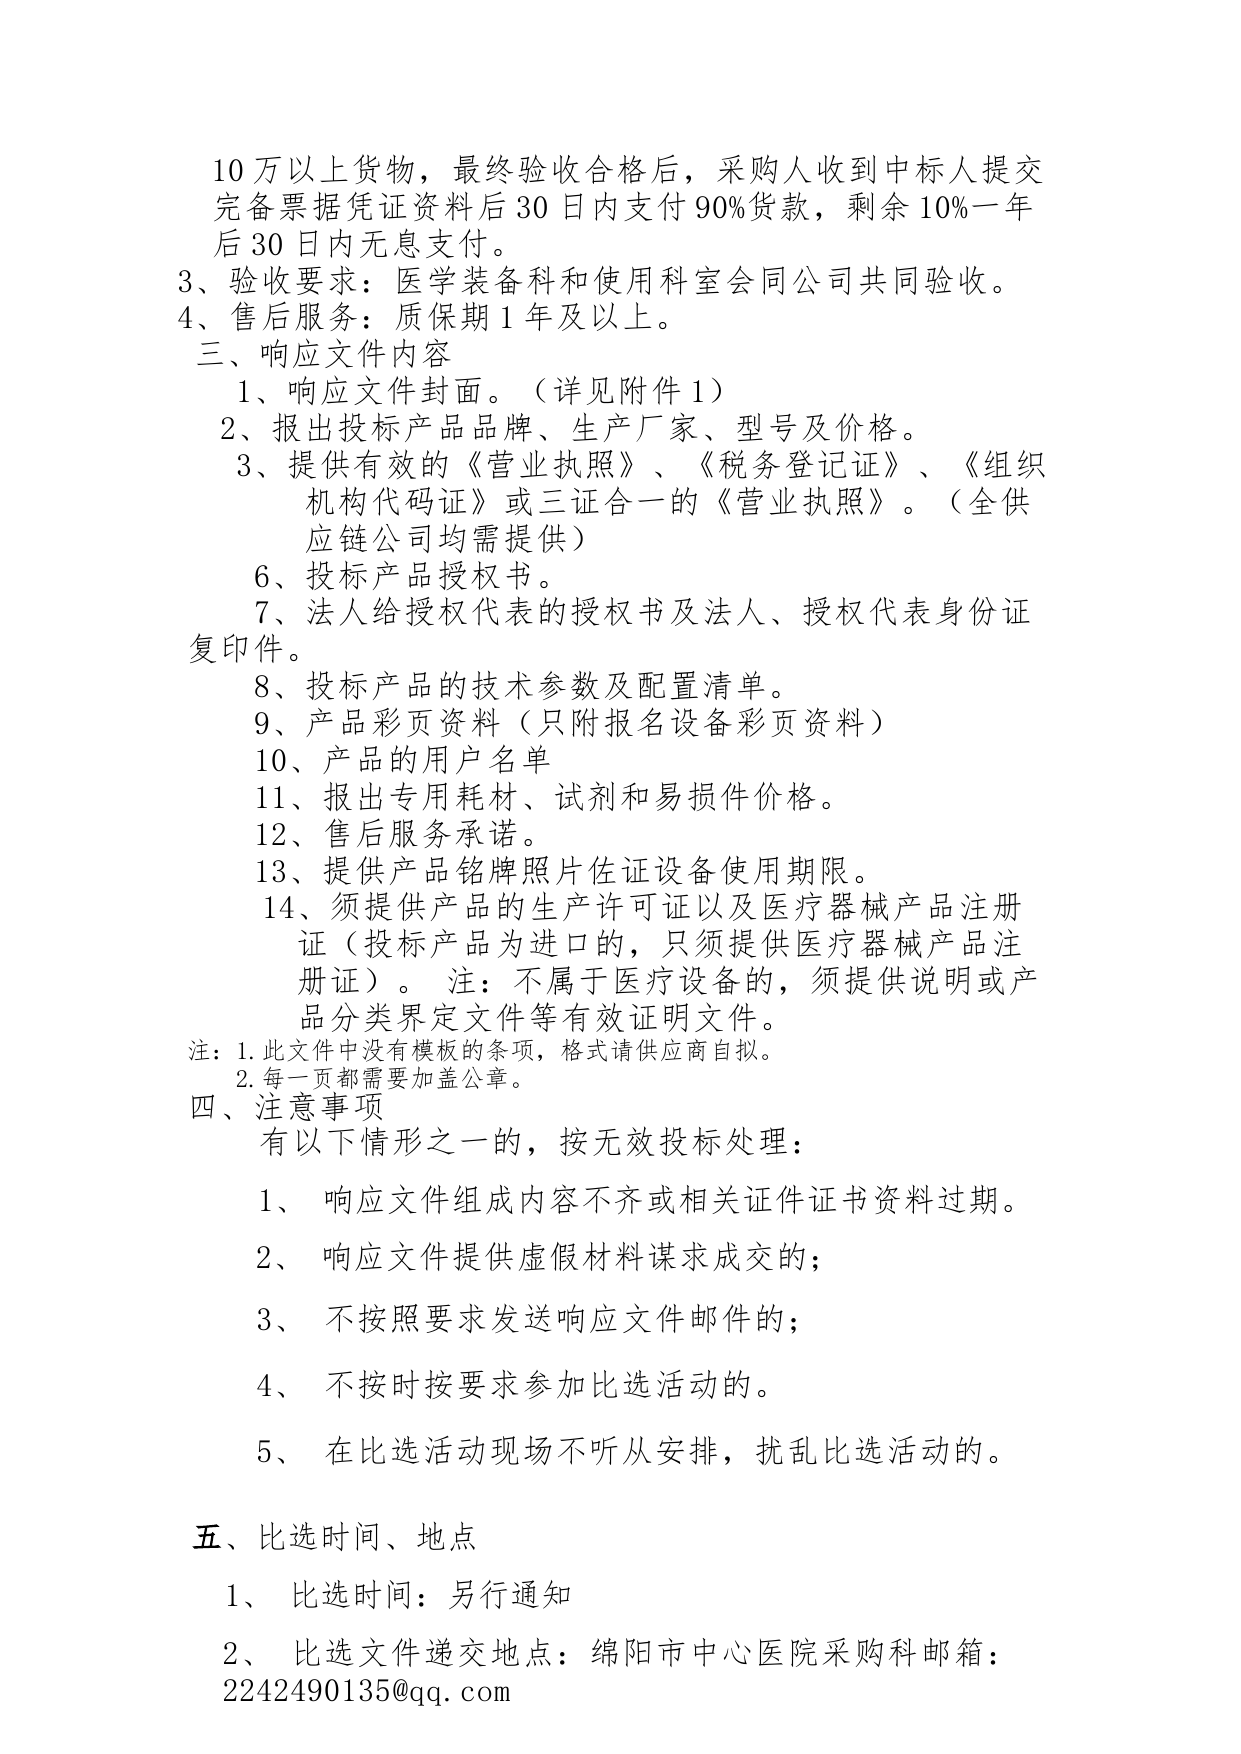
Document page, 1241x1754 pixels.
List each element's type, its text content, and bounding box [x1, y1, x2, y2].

text 1、 响应文件组成内容不齐或相关证件证书资料过期。 [258, 1183, 1054, 1218]
text 4、 不按时按要求参加比选活动的。 [256, 1364, 1054, 1407]
text 7、法人给授权代表的授权书及法人、授权代表身份证复印件。 [186, 592, 1054, 665]
text 四、注意事项 [186, 1091, 1054, 1126]
text 12、售后服务承诺。 [186, 813, 1054, 850]
text 2、 响应文件提供虚假材料谋求成交的； [256, 1241, 1054, 1276]
text 11、报出专用耗材、试剂和易损件价格。 [186, 776, 1054, 813]
text 13、提供产品铭牌照片佐证设备使用期限。 [186, 850, 1054, 887]
text 2.每一页都需要加盖公章。 [186, 1063, 1054, 1091]
text 注：1.此文件中没有模板的条项，格式请供应商自拟。 [186, 1034, 1054, 1063]
text 8、投标产品的技术参数及配置清单。 [186, 665, 1054, 702]
text 9、产品彩页资料（只附报名设备彩页资料） [186, 702, 1054, 739]
text 有以下情形之一的，按无效投标处理： [190, 1126, 1054, 1161]
text 三、响应文件内容 [193, 333, 1054, 370]
text 五、比选时间、地点 [191, 1521, 1054, 1556]
text 5、 在比选活动现场不听从安排，扰乱比选活动的。 [256, 1430, 1054, 1473]
text 1、 比选时间：另行通知 [224, 1578, 1054, 1613]
text 6、投标产品授权书。 [186, 555, 1054, 592]
text 3、提供有效的《营业执照》、《税务登记证》、《组织机构代码证》或三证合一的《营业执照》。（全供应链公司均需提供） [236, 444, 1054, 555]
text 4、售后服务：质保期1年及以上。 [177, 297, 1054, 333]
text 2、报出投标产品品牌、生产厂家、型号及价格。 [186, 407, 1054, 444]
text 3、 不按照要求发送响应文件邮件的； [256, 1298, 1054, 1342]
text 3、验收要求：医学装备科和使用科室会同公司共同验收。 [177, 260, 1054, 297]
text 1、响应文件封面。（详见附件1） [236, 370, 1054, 407]
text 2、 比选文件递交地点：绵阳市中心医院采购科邮箱：2242490135@qq.com [222, 1636, 1054, 1706]
text 14、须提供产品的生产许可证以及医疗器械产品注册证（投标产品为进口的，只须提供医疗器械产品注册证）。 注：不属于医疗设备的，须提供说明或产品分类界定文件等有效证明文件。 [262, 887, 1054, 1034]
text 10、产品的用户名单 [186, 739, 1054, 776]
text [177, 149, 1054, 260]
